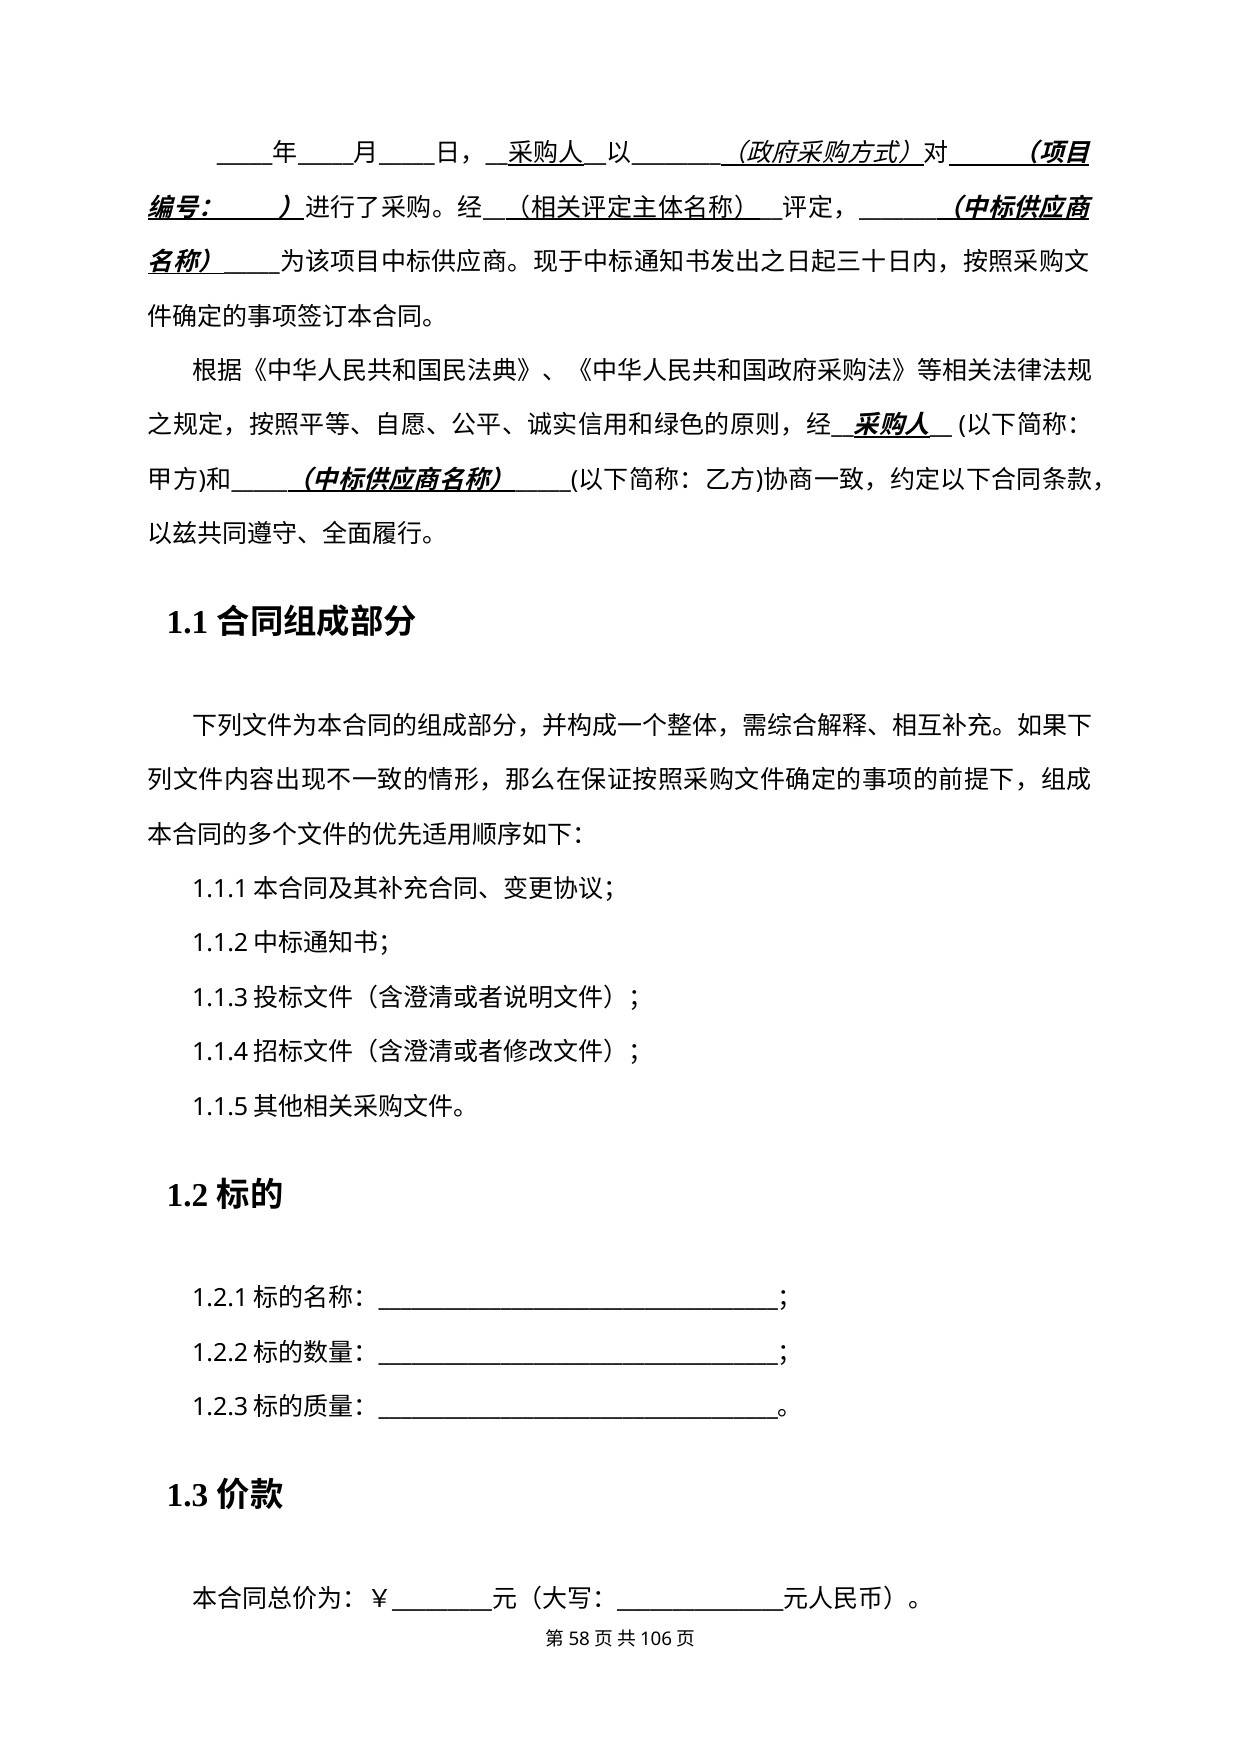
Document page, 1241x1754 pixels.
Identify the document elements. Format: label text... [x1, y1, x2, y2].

text 1.2.1标的名称：____________________________________； [148, 1278, 1092, 1314]
text 1.1.5其他相关采购文件。 [148, 1086, 1092, 1122]
text 下列文件为本合同的组成部分，并构成一个整体，需综合解释、相互补充。如果下列文件内容出现不一致的情形，那么在保证按照采购文件确定的事项的前提下，组成本合同的多个文件的优先适用顺序如下： [148, 705, 1092, 850]
text 本合同总价为：￥_________元（大写：_______________元人民币）。 [148, 1578, 1092, 1615]
text 1.1.4招标文件（含澄清或者修改文件）； [148, 1032, 1092, 1068]
subtitle 1.2 标的 [166, 1167, 1092, 1216]
subtitle 1.3 价款 [166, 1468, 1092, 1516]
text 1.1.1本合同及其补充合同、变更协议； [148, 868, 1092, 905]
text 根据《中华人民共和国民法典》、《中华人民共和国政府采购法》等相关法律法规之规定，按照平等、自愿、公平、诚实信用和绿色的原则，经__采购人__ (以下简称：甲方)和_____（中标供应商名称）_____(以下简称：乙方)协商一致，约定以下合同条款，以兹共同遵守、全面履行。 [148, 350, 1092, 550]
subtitle 1.1 合同组成部分 [166, 595, 1092, 643]
text 1.2.3标的质量：____________________________________。 [148, 1387, 1092, 1423]
text _____年_____月_____日，__采购人__以________（政府采购方式）对 （项目编号： ）进行了采购。经__（相关评定主体名称）__评定，_______（中标供应商名称）_____为该项目中标供应商。现于中标通知书发出之日起三十日内，按照采购文件确定的事项签订本合同。 [148, 133, 1092, 332]
text 1.2.2标的数量：____________________________________； [148, 1332, 1092, 1368]
text 1.1.3投标文件（含澄清或者说明文件）； [148, 977, 1092, 1013]
text 1.1.2中标通知书； [148, 923, 1092, 959]
